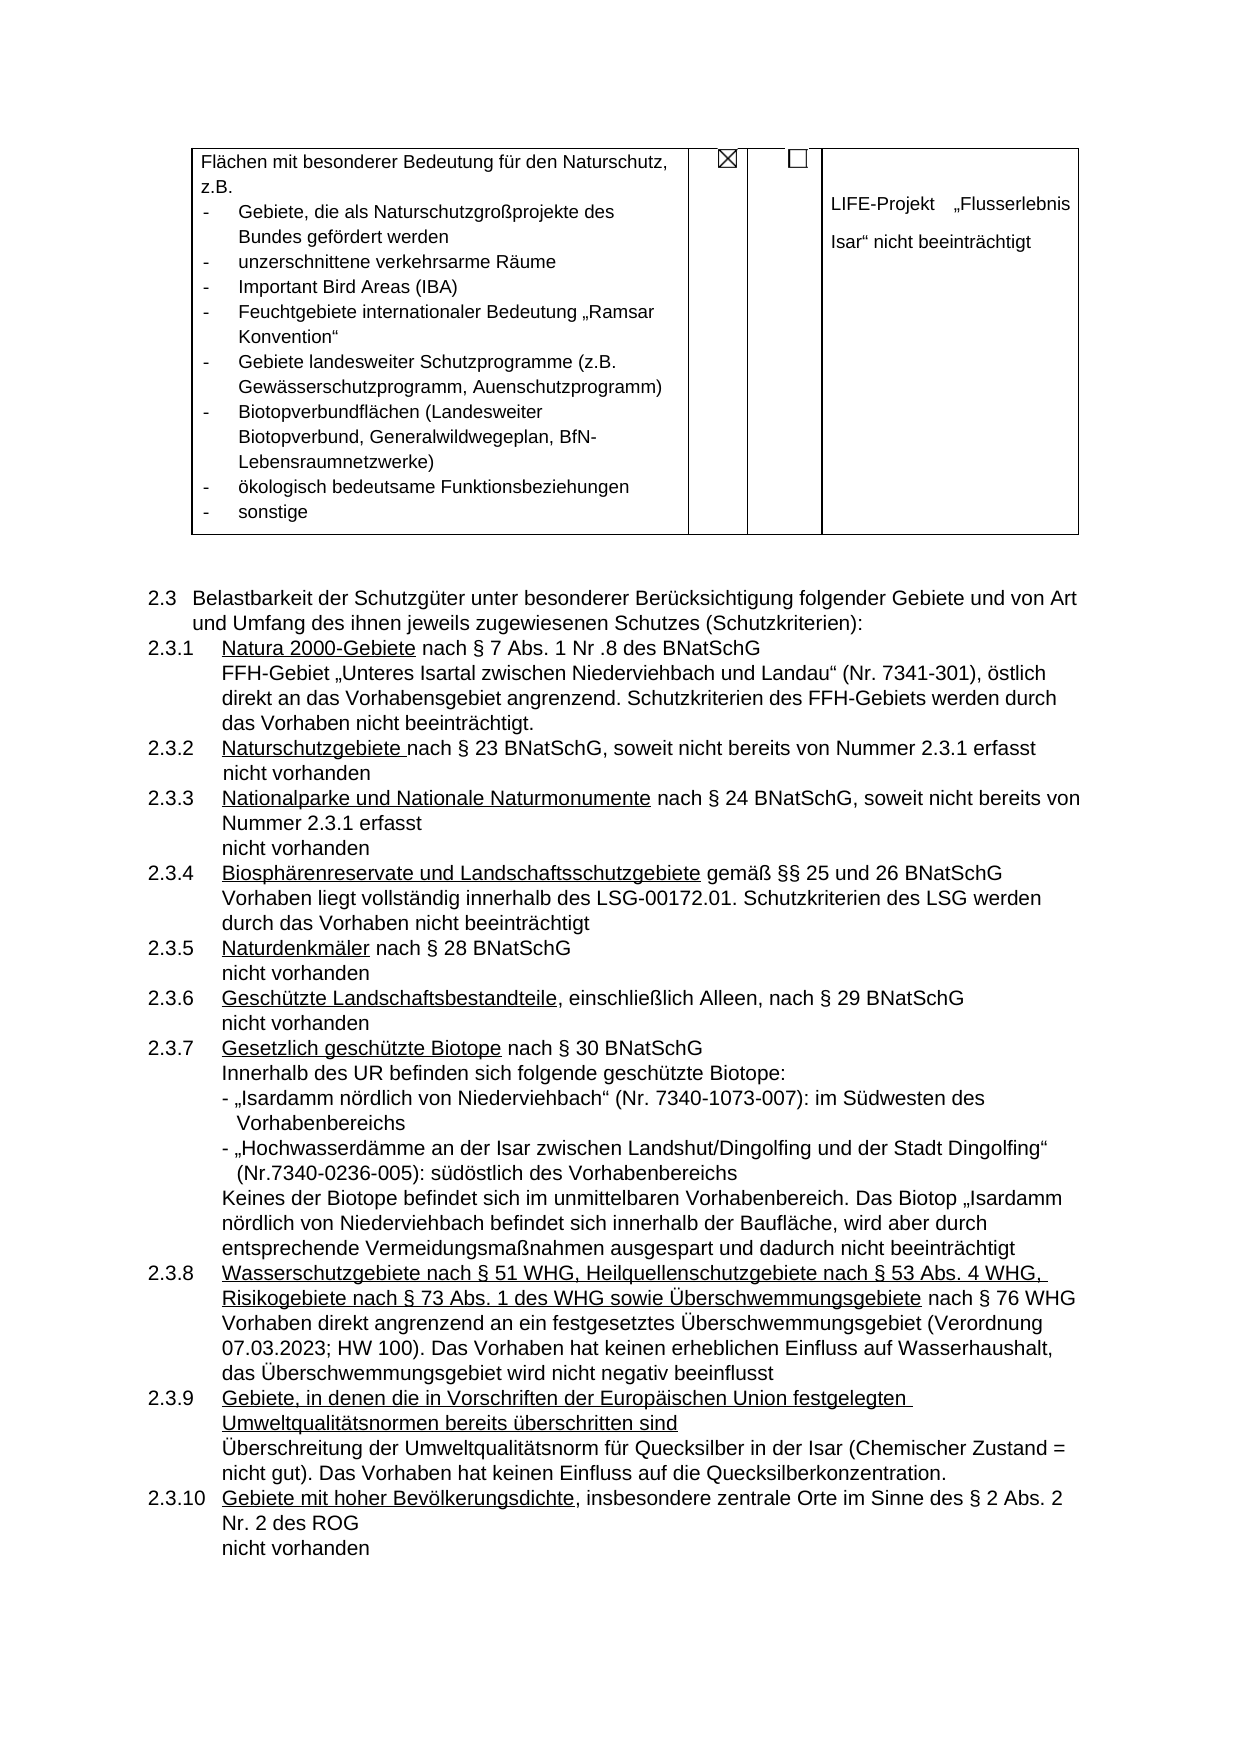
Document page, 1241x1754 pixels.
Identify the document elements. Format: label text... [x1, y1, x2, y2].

text Vorhaben direkt angrenzend an ein festgesetztes Überschwemmungsgebiet (Verordnung 07.03.2023; HW 100). Das Vorhaben hat keinen erheblichen Einfluss auf Wasserhaushalt, das Überschwemmungsgebiet wird nicht negativ beeinflusst [148, 1310, 1093, 1385]
text nicht vorhanden [148, 1010, 1093, 1035]
text nicht vorhanden [148, 760, 1093, 785]
text 2.3.6 Geschützte Landschaftsbestandteile, einschließlich Alleen, nach § 29 BNatSchG [148, 985, 1093, 1010]
text 2.3.4 Biosphärenreservate und Landschaftsschutzgebiete gemäß §§ 25 und 26 BNatSchG [148, 860, 1093, 885]
text 2.3 Belastbarkeit der Schutzgüter unter besonderer Berücksichtigung folgender Gebiete und von Art und Umfang des ihnen jeweils zugewiesenen Schutzes (Schutzkriterien): [148, 585, 1093, 635]
text nicht vorhanden [148, 835, 1093, 860]
text Überschreitung der Umweltqualitätsnorm für Quecksilber in der Isar (Chemischer Zustand = nicht gut). Das Vorhaben hat keinen Einfluss auf die Quecksilberkonzentration. [148, 1435, 1093, 1485]
text 2.3.2 Naturschutzgebiete nach § 23 BNatSchG, soweit nicht bereits von Nummer 2.3.1 erfasst [148, 735, 1093, 760]
text nicht vorhanden [148, 1535, 1093, 1560]
table_cell [689, 149, 747, 534]
text 2.3.3 Nationalparke und Nationale Naturmonumente nach § 24 BNatSchG, soweit nicht bereits von Nummer 2.3.1 erfasst [148, 785, 1093, 835]
text 2.3.7 Gesetzlich geschützte Biotope nach § 30 BNatSchG [148, 1035, 1093, 1060]
text 2.3.1 Natura 2000-Gebiete nach § 7 Abs. 1 Nr .8 des BNatSchG [148, 635, 1093, 660]
text Vorhaben liegt vollständig innerhalb des LSG-00172.01. Schutzkriterien des LSG werden durch das Vorhaben nicht beeinträchtigt [222, 885, 1093, 935]
table_cell [748, 149, 821, 534]
text 2.3.8 Wasserschutzgebiete nach § 51 WHG, Heilquellenschutzgebiete nach § 53 Abs. 4 WHG, Risikogebiete nach § 73 Abs. 1 des WHG sowie Überschwemmungsgebiete nach § 76 WHG [148, 1260, 1093, 1310]
text 2.3.9 Gebiete, in denen die in Vorschriften der Europäischen Union festgelegten Umweltqualitätsnormen bereits überschritten sind [148, 1385, 1093, 1435]
text 2.3.5 Naturdenkmäler nach § 28 BNatSchG [148, 935, 1093, 960]
text - „Isardamm nördlich von Niederviehbach“ (Nr. 7340-1073-007): im Südwesten des Vorhabenbereichs [222, 1085, 1093, 1135]
table_cell LIFE-Projekt „Flusserlebnis Isar“ nicht beeinträchtigt [823, 149, 1078, 534]
picture [785, 148, 809, 171]
picture [717, 148, 738, 171]
text 2.3.10 Gebiete mit hoher Bevölkerungsdichte, insbesondere zentrale Orte im Sinne des § 2 Abs. 2 Nr. 2 des ROG [148, 1485, 1093, 1535]
text - „Hochwasserdämme an der Isar zwischen Landshut/Dingolfing und der Stadt Dingolfing“ (Nr.7340-0236-005): südöstlich des Vorhabenbereichs [222, 1135, 1093, 1185]
text nicht vorhanden [148, 960, 1093, 985]
text Keines der Biotope befindet sich im unmittelbaren Vorhabenbereich. Das Biotop „Isardamm nördlich von Niederviehbach befindet sich innerhalb der Baufläche, wird aber durch entsprechende Vermeidungsmaßnahmen ausgespart und dadurch nicht beeinträchtigt [222, 1185, 1093, 1260]
text Innerhalb des UR befinden sich folgende geschützte Biotope: [148, 1060, 1093, 1085]
table_cell Flächen mit besonderer Bedeutung für den Naturschutz, z.B. - Gebiete, die als Naturschutzgroßprojekte des Bundes gefördert werden - unzerschnittene verkehrsarme Räume - Important Bird Areas (IBA) - Feuchtgebiete internationaler Bedeutung „Ramsar Konvention“ - Gebiete landesweiter Schutzprogramme (z.B. Gewässerschutzprogramm, Auenschutzprogramm) - Biotopverbundflächen (Landesweiter Biotopverbund, Generalwildwegeplan, BfN-Lebensraumnetzwerke) - ökologisch bedeutsame Funktionsbeziehungen - sonstige [193, 149, 688, 534]
text FFH-Gebiet „Unteres Isartal zwischen Niederviehbach und Landau“ (Nr. 7341-301), östlich direkt an das Vorhabensgebiet angrenzend. Schutzkriterien des FFH-Gebiets werden durch das Vorhaben nicht beeinträchtigt. [221, 660, 1093, 735]
